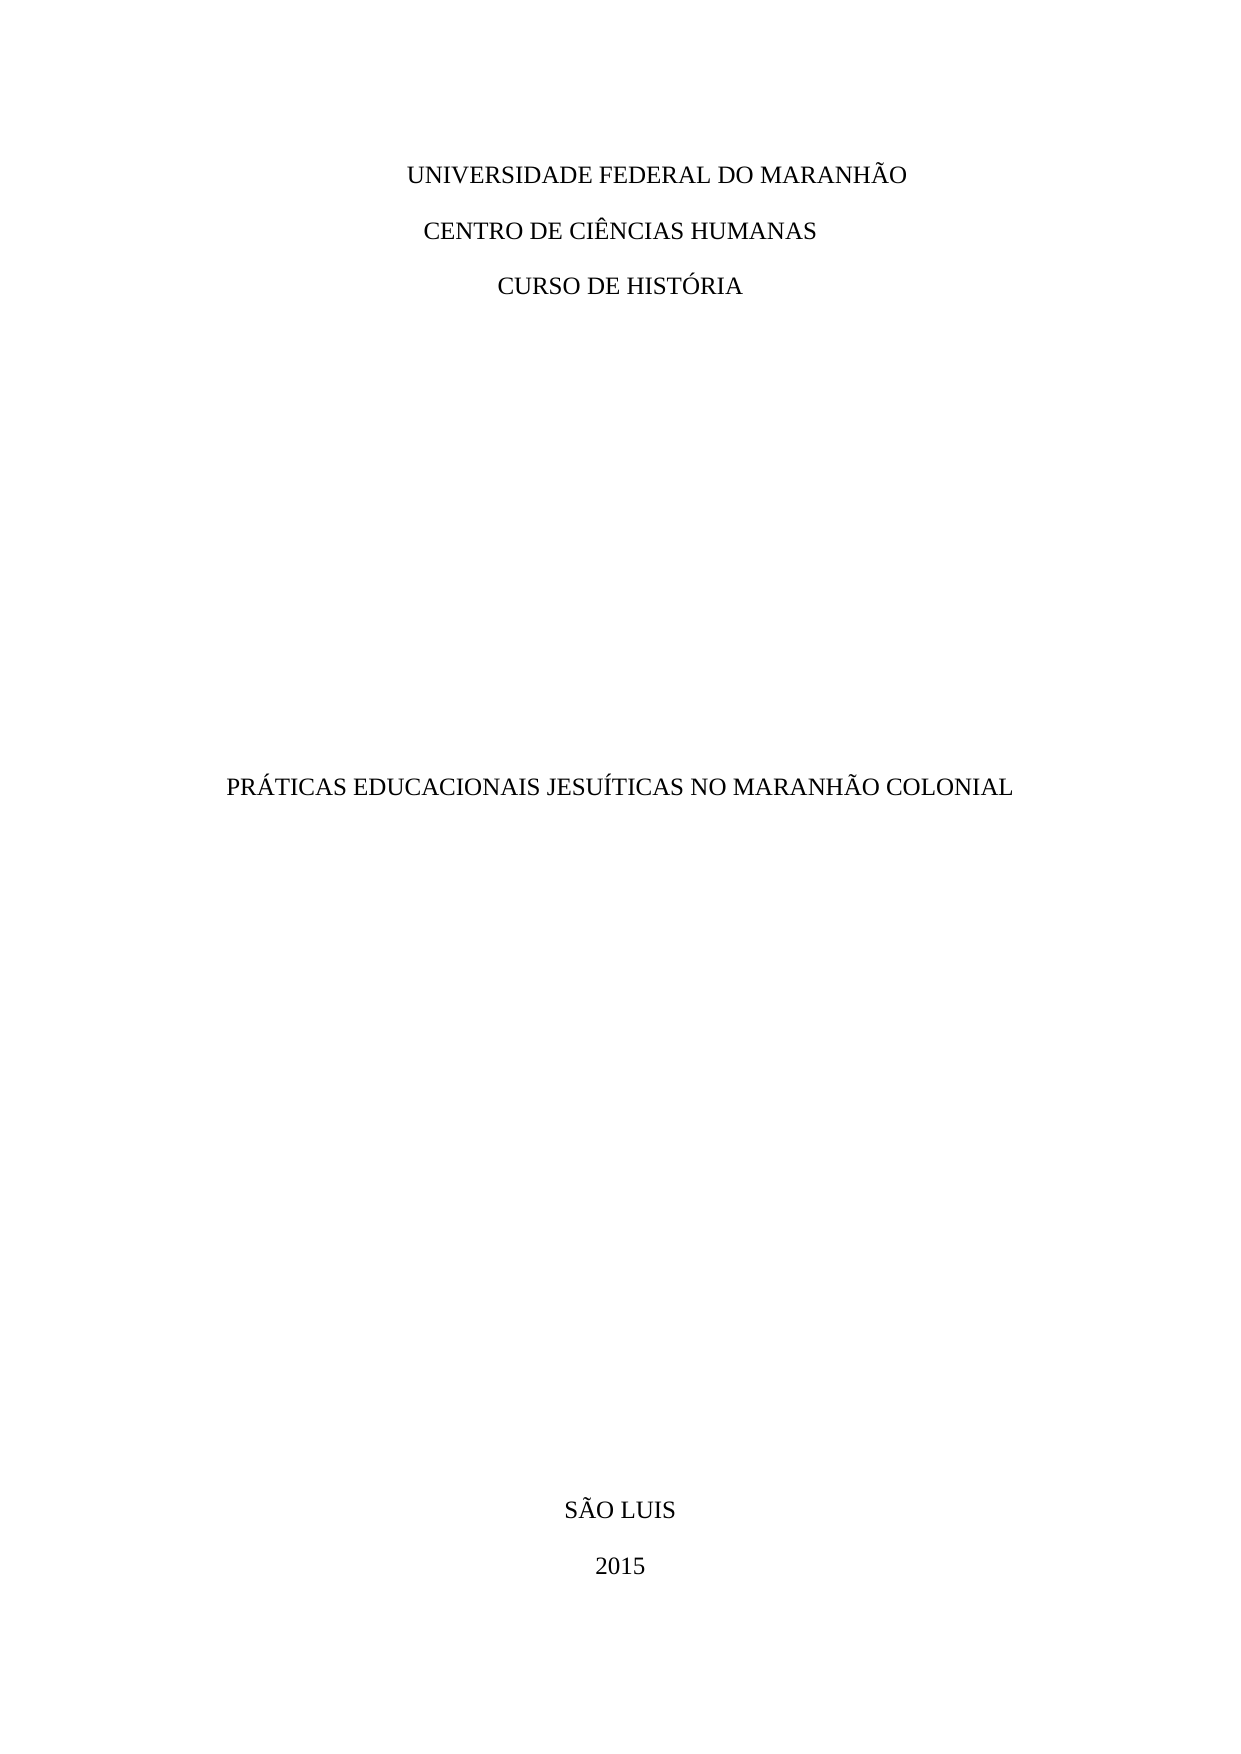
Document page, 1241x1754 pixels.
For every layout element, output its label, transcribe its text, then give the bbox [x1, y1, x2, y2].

text 2015 [177, 1551, 1063, 1579]
text UNIVERSIDADE FEDERAL DO MARANHÃO [177, 160, 1063, 189]
text SÃO LUIS [177, 1495, 1063, 1524]
text PRÁTICAS EDUCACIONAIS JESUÍTICAS NO MARANHÃO COLONIAL [177, 772, 1063, 801]
text CENTRO DE CIÊNCIAS HUMANAS [177, 216, 1063, 244]
text CURSO DE HISTÓRIA [177, 271, 1063, 300]
